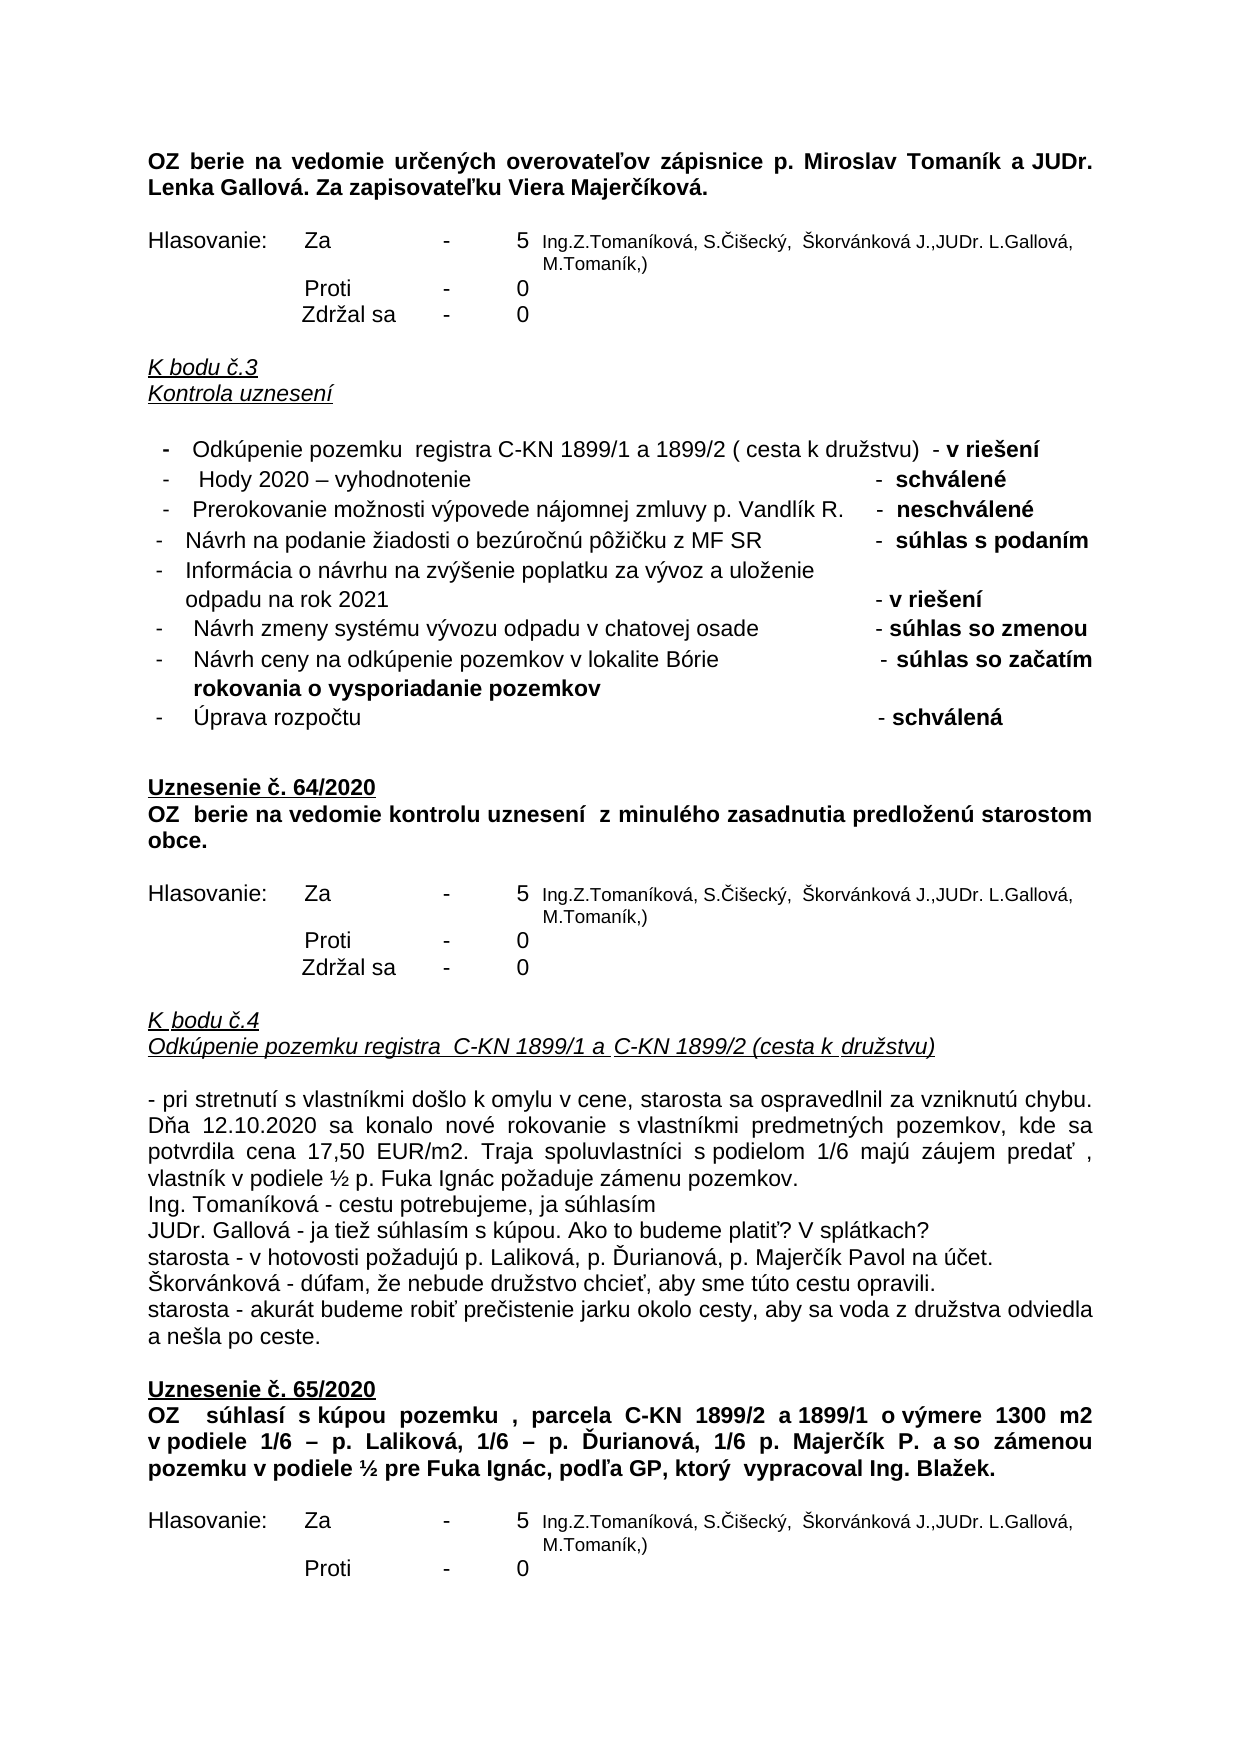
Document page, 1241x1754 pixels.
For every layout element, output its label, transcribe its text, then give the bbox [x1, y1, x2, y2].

text - pri stretnutí s vlastníkmi došlo k omylu v cene, starosta sa ospravedlnil za vzniknutú chybu. Dňa 12.10.2020 sa konalo nové rokovanie s vlastníkmi predmetných pozemkov, kde sa potvrdila cena 17,50 EUR/m2. Traja spoluvlastníci s podielom 1/6 majú záujem predať , vlastník v podiele ½ p. Fuka Ignác požaduje zámenu pozemkov. [148, 1086, 1093, 1191]
text Odkúpenie pozemku registra C-KN 1899/1 a C-KN 1899/2 (cesta k družstvu) [148, 1033, 1093, 1059]
text K bodu č.4 [148, 1007, 1093, 1033]
list Prerokovanie možnosti výpovede nájomnej zmluvy p. Vandlík R. - neschválené [162, 496, 1093, 523]
text starosta - v hotovosti požadujú p. Laliková, p. Ďurianová, p. Majerčík Pavol na účet. [148, 1244, 1093, 1270]
text OZ berie na vedomie určených overovateľov zápisnice p. Miroslav Tomaník a JUDr. Lenka Gallová. Za zapisovateľku Viera Majerčíková. [148, 148, 1093, 200]
text Hlasovanie: Za - 5 Ing.Z.Tomaníková, S.Čišecký, Škorvánková J.,JUDr. L.Gallová, [148, 1507, 1093, 1534]
text JUDr. Gallová - ja tiež súhlasím s kúpou. Ako to budeme platiť? V splátkach? [148, 1217, 1093, 1244]
list Informácia o návrhu na zvýšenie poplatku za vývoz a uloženie [156, 556, 1093, 584]
text Hlasovanie: Za - 5 Ing.Z.Tomaníková, S.Čišecký, Škorvánková J.,JUDr. L.Gallová, [148, 227, 1093, 253]
text OZ berie na vedomie kontrolu uznesení z minulého zasadnutia predloženú starostom obce. [148, 801, 1093, 853]
list Odkúpenie pozemku registra C-KN 1899/1 a 1899/2 ( cesta k družstvu) - v riešení [162, 435, 1093, 463]
list odpadu na rok 2021 - v riešení [185, 586, 1093, 612]
text Proti - 0 [148, 274, 1093, 301]
text M.Tomaník,) [148, 1534, 1093, 1555]
text starosta - akurát budeme robiť prečistenie jarku okolo cesty, aby sa voda z družstva odviedla a nešla po ceste. [148, 1296, 1093, 1349]
text Zdržal sa - 0 [148, 301, 1093, 327]
text OZ súhlasí s kúpou pozemku , parcela C-KN 1899/2 a 1899/1 o výmere 1300 m2 v podiele 1/6 – p. Laliková, 1/6 – p. Ďurianová, 1/6 p. Majerčík P. a so zámenou pozemku v podiele ½ pre Fuka Ignác, podľa GP, ktorý vypracoval Ing. Blažek. [148, 1402, 1093, 1481]
text Proti - 0 [148, 927, 1093, 954]
list Návrh zmeny systému vývozu odpadu v chatovej osade - súhlas so zmenou [156, 614, 1093, 643]
text Uznesenie č. 64/2020 [148, 774, 1093, 801]
text Škorvánková - dúfam, že nebude družstvo chcieť, aby sme túto cestu opravili. [148, 1270, 1093, 1296]
list Hody 2020 – vyhodnotenie - schválené [162, 465, 1093, 493]
text Uznesenie č. 65/2020 [148, 1376, 1093, 1402]
text Zdržal sa - 0 [148, 954, 1093, 980]
text Proti - 0 [148, 1555, 1093, 1582]
subtitle Kontrola uznesení [148, 380, 1093, 406]
text M.Tomaník,) [148, 906, 1093, 927]
text M.Tomaník,) [148, 253, 1093, 274]
text Ing. Tomaníková - cestu potrebujeme, ja súhlasím [148, 1191, 1093, 1217]
list Úprava rozpočtu - schválená [156, 703, 1093, 731]
list Návrh ceny na odkúpenie pozemkov v lokalite Bórie - súhlas so začatím rokovania o vysporiadanie pozemkov [156, 645, 1093, 701]
list Návrh na podanie žiadosti o bezúročnú pôžičku z MF SR - súhlas s podaním [156, 526, 1093, 554]
text K bodu č.3 [148, 354, 1093, 380]
text Hlasovanie: Za - 5 Ing.Z.Tomaníková, S.Čišecký, Škorvánková J.,JUDr. L.Gallová, [148, 879, 1093, 906]
